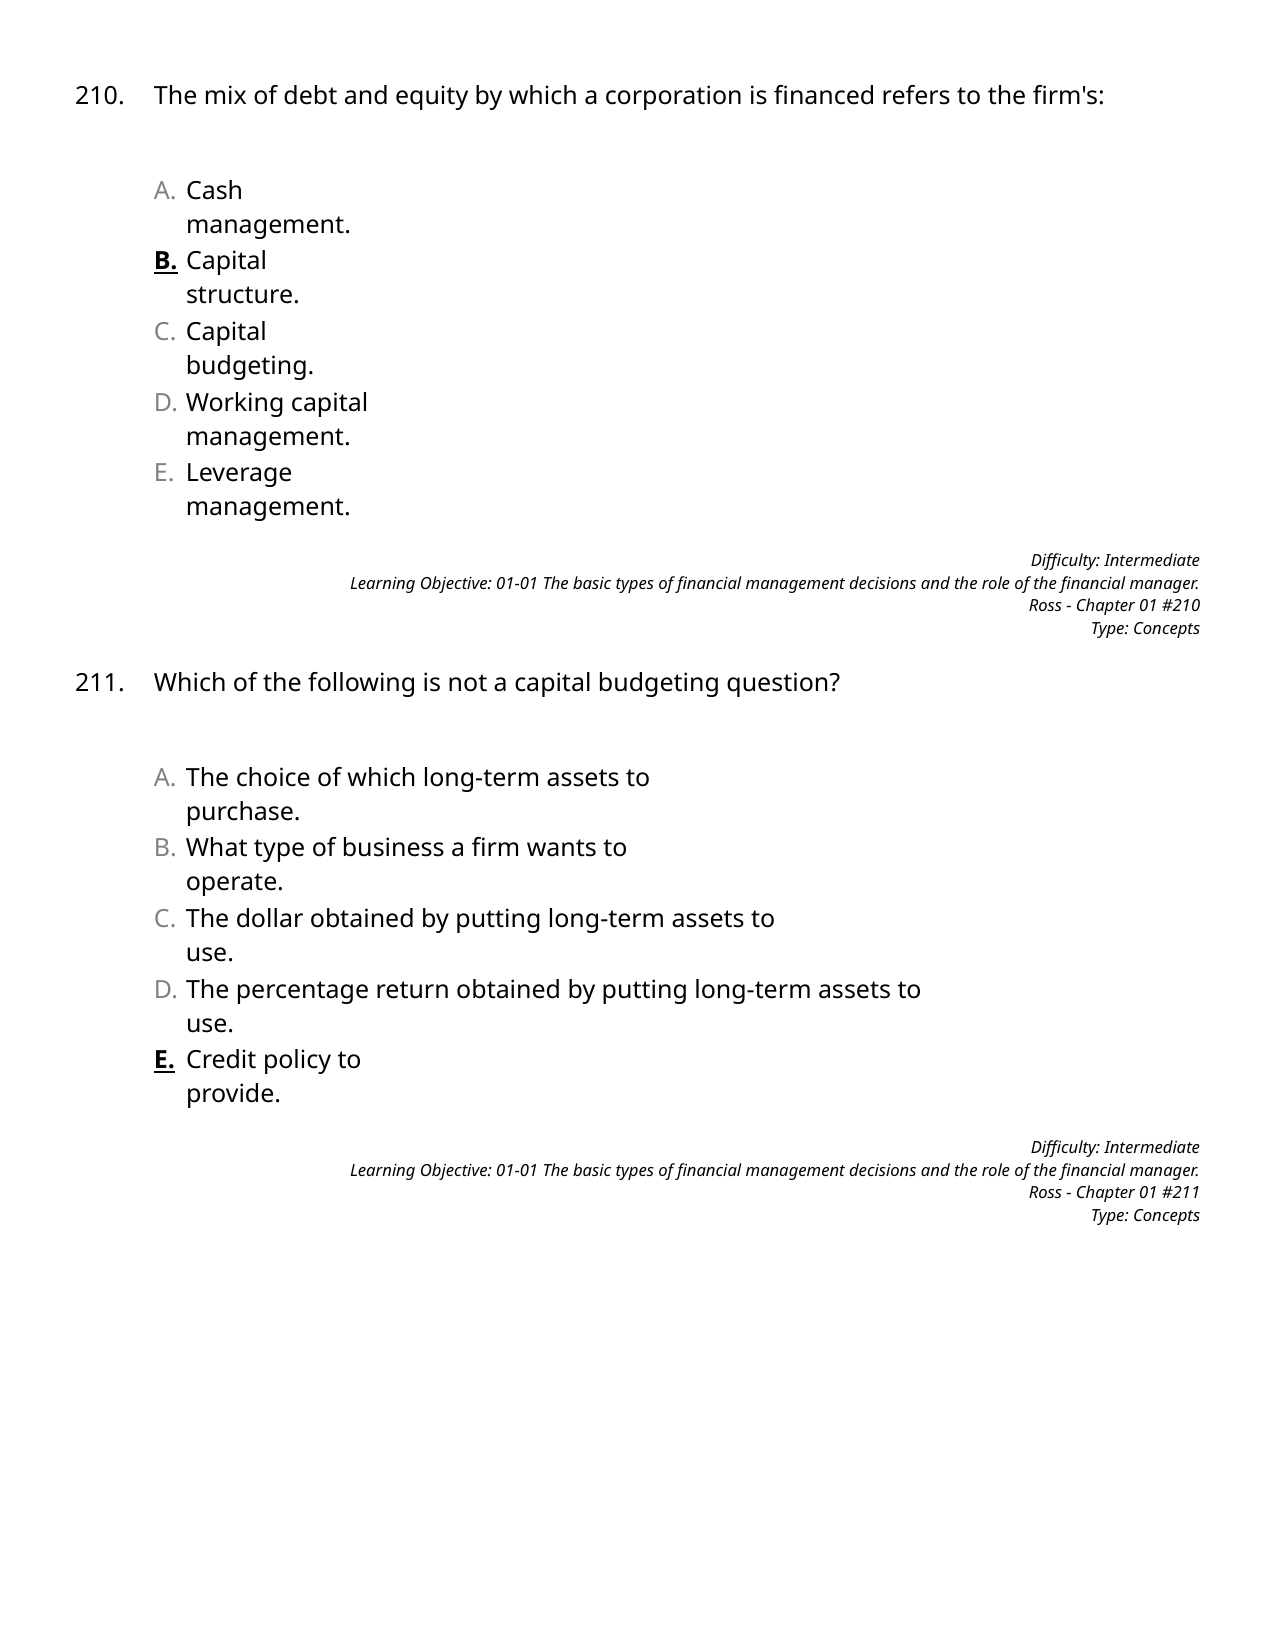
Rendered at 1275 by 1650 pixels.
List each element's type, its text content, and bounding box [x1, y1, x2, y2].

table_header Difficulty: Intermediate Learning Objective: 01-01 The basic types of financial management decisions and the role of the financial manager. Ross - Chapter 01 #210 Type: Concepts [75, 549, 1200, 662]
table_header The mix of debt and equity by which a corporation is financed refers to the firm's: [154, 78, 1200, 523]
table_header Difficulty: Intermediate Learning Objective: 01-01 The basic types of financial management decisions and the role of the financial manager. Ross - Chapter 01 #211 Type: Concepts [75, 1136, 1200, 1249]
table_header 211. [75, 665, 154, 1110]
table_header Which of the following is not a capital budgeting question? [154, 665, 1200, 1110]
table_header 210. [75, 78, 154, 523]
